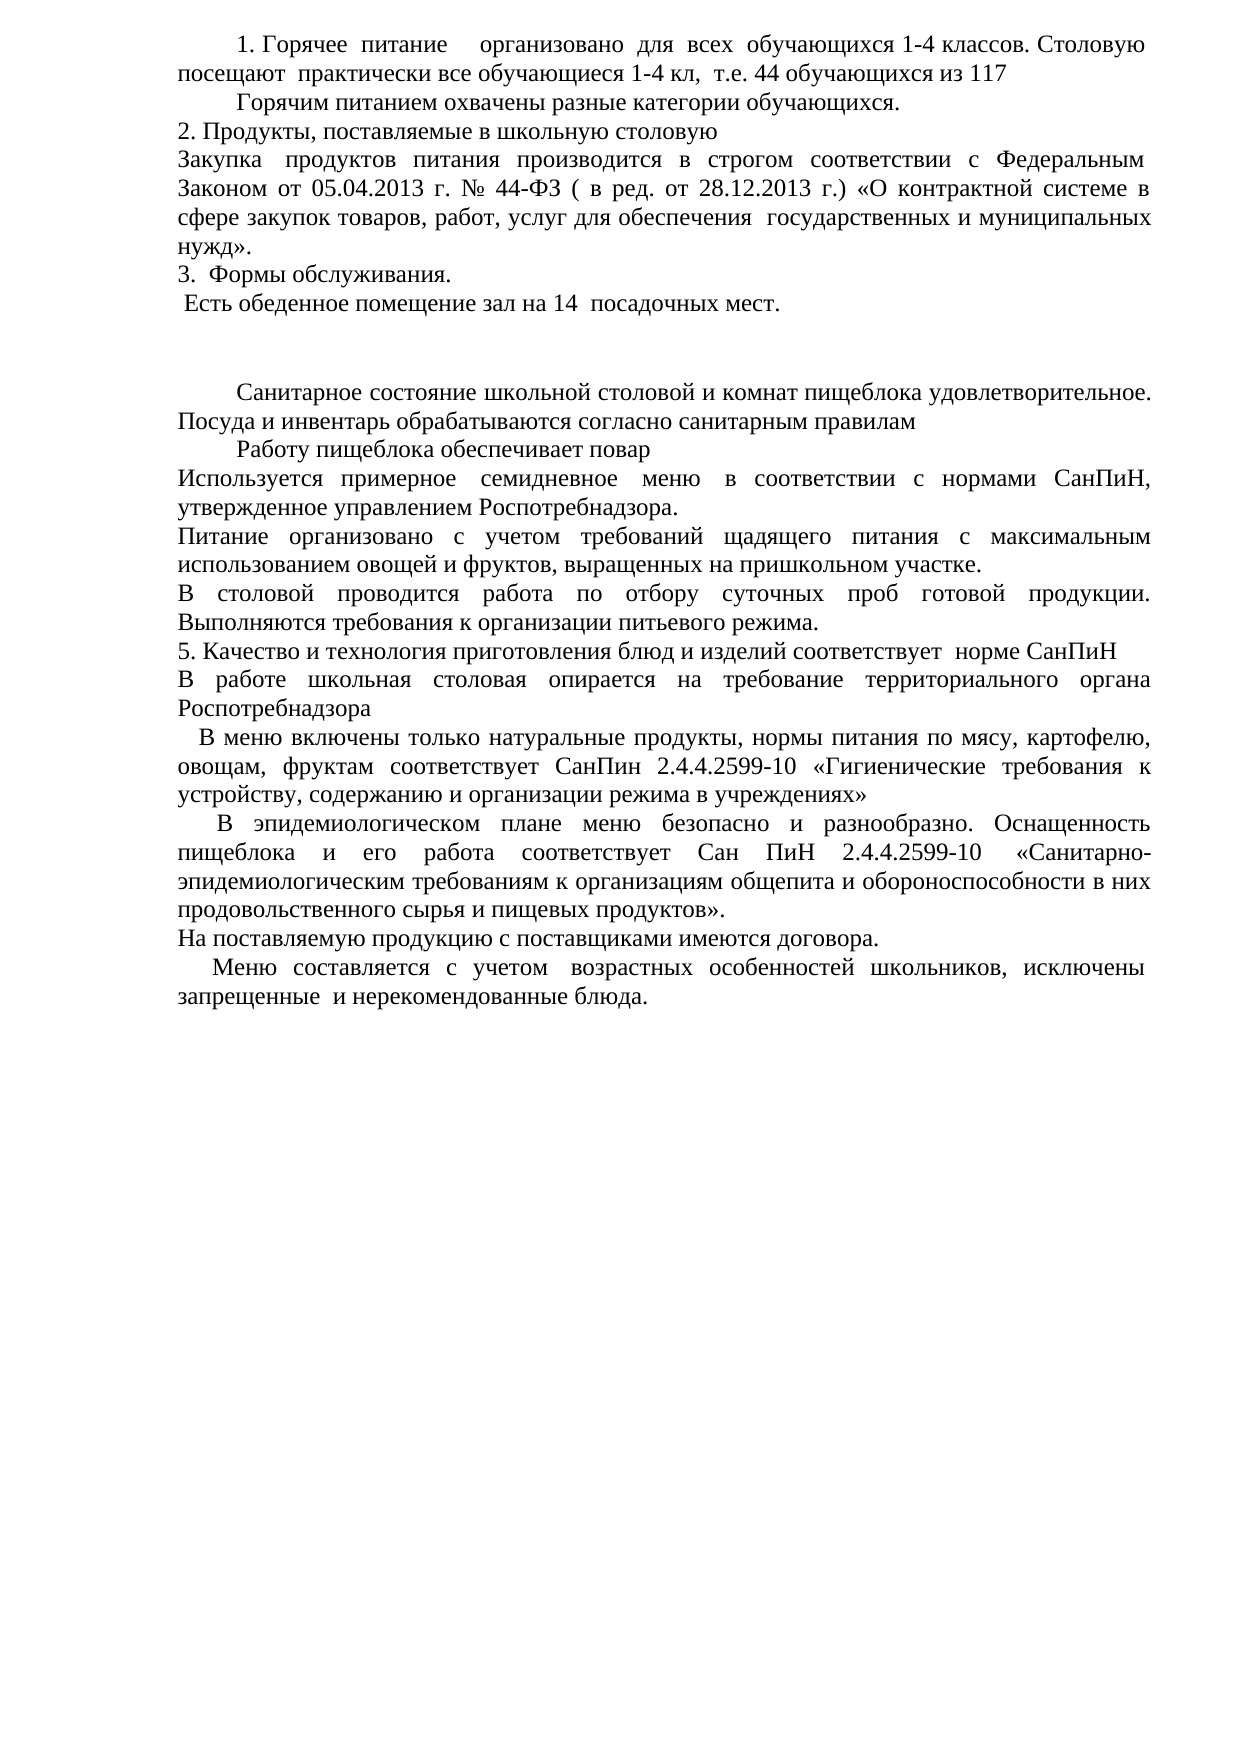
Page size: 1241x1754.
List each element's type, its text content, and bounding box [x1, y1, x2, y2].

text 1. Горячее питание организовано для всех обучающихся 1-4 классов. Столовую посещают практически все обучающиеся 1-4 кл, т.е. 44 обучающихся из 117 [177, 29, 1152, 87]
text Используется примерное семидневное меню в соответствии с нормами СанПиН, утвержденное управлением Роспотребнадзора. [177, 463, 1152, 521]
text На поставляемую продукцию с поставщиками имеются договора. [177, 923, 1152, 952]
text В работе школьная столовая опирается на требование территориального органа Роспотребнадзора [177, 664, 1152, 722]
text В эпидемиологическом плане меню безопасно и разнообразно. Оснащенность пищеблока и его работа соответствует Сан ПиН 2.4.4.2599-10 «Санитарно-эпидемиологическим требованиям к организациям общепита и обороноспособности в них продовольственного сырья и пищевых продуктов». [177, 808, 1152, 923]
text 2. Продукты, поставляемые в школьную столовую [177, 116, 1152, 144]
text Есть обеденное помещение зал на 14 посадочных мест. [177, 288, 1152, 317]
text 3. Формы обслуживания. [177, 259, 1152, 288]
text Санитарное состояние школьной столовой и комнат пищеблока удовлетворительное. Посуда и инвентарь обрабатываются согласно санитарным правилам [177, 377, 1152, 434]
text Питание организовано с учетом требований щадящего питания с максимальным использованием овощей и фруктов, выращенных на пришкольном участке. [177, 521, 1152, 578]
text В столовой проводится работа по отбору суточных проб готовой продукции. Выполняются требования к организации питьевого режима. [177, 578, 1152, 636]
text Закупка продуктов питания производится в строгом соответствии с Федеральным Законом от 05.04.2013 г. № 44-ФЗ ( в ред. от 28.12.2013 г.) «О контрактной системе в сфере закупок товаров, работ, услуг для обеспечения государственных и муниципальных нужд». [177, 144, 1152, 259]
text Работу пищеблока обеспечивает повар [177, 434, 1152, 463]
text В меню включены только натуральные продукты, нормы питания по мясу, картофелю, овощам, фруктам соответствует СанПин 2.4.4.2599-10 «Гигиенические требования к устройству, содержанию и организации режима в учреждениях» [177, 722, 1152, 808]
text 5. Качество и технология приготовления блюд и изделий соответствует норме СанПиН [177, 636, 1152, 664]
text Меню составляется с учетом возрастных особенностей школьников, исключены запрещенные и нерекомендованные блюда. [177, 952, 1152, 1009]
text Горячим питанием охвачены разные категории обучающихся. [177, 87, 1152, 116]
